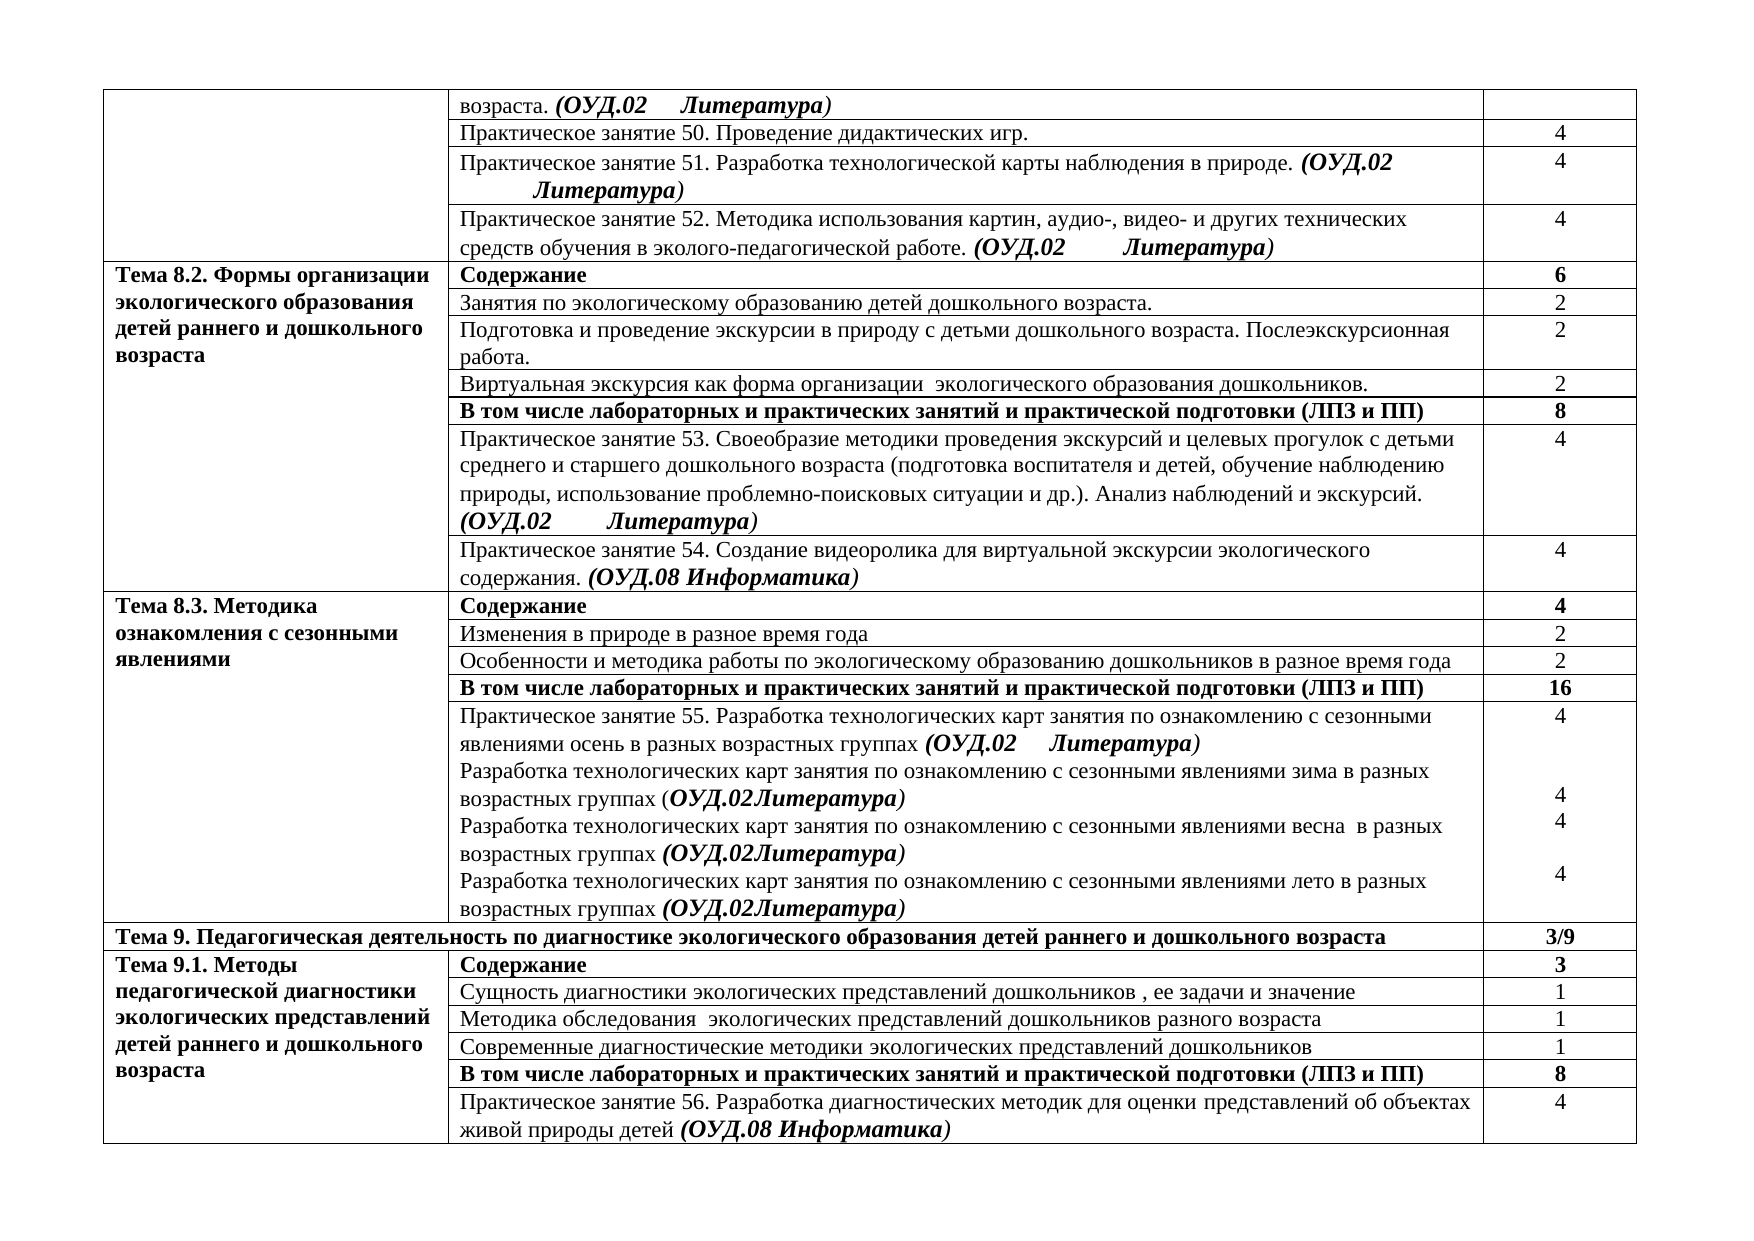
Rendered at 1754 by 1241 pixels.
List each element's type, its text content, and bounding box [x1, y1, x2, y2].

table_cell Подготовка и проведение экскурсии в природу с детьми дошкольного возраста. Послеэкскурсионная работа. [449, 316, 1483, 369]
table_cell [449, 90, 1483, 118]
table_cell Практическое занятие 52. Методика использования картин, аудио-, видео- и других технических средств обучения в эколого-педагогической работе. (ОУД.02 Литература) [449, 205, 1483, 261]
table_cell 4 [1484, 536, 1636, 591]
table_cell Тема 9. Педагогическая деятельность по диагностике экологического образования детей раннего и дошкольного возраста [104, 923, 1483, 950]
table_cell Практическое занятие 56. Разработка диагностических методик для оценки представлений об объектах живой природы детей (ОУД.08 Информатика) [449, 1088, 1483, 1143]
table_cell 3/9 [1484, 923, 1636, 950]
table_cell Виртуальная экскурсия как форма организации экологического образования дошкольников. [449, 370, 1483, 396]
table_cell Тема 8.2. Формы организации экологического образования детей раннего и дошкольного возраста [104, 262, 448, 591]
table_cell Сущность диагностики экологических представлений дошкольников , ее задачи и значение [449, 978, 1483, 1004]
table_cell 2 [1484, 316, 1636, 369]
table_cell 4 [1484, 1088, 1636, 1143]
table_cell 2 [1484, 647, 1636, 673]
table_cell 3 [1484, 951, 1636, 977]
table_cell Тема 8.3. Методика ознакомления с сезонными явлениями [104, 592, 448, 922]
table_cell 16 [1484, 675, 1636, 701]
table_cell Тема 9.1. Методы педагогической диагностики экологических представлений детей раннего и дошкольного возраста [104, 951, 448, 1143]
table_cell 2 [1484, 289, 1636, 315]
table_cell Современные диагностические методики экологических представлений дошкольников [449, 1033, 1483, 1059]
table_cell Содержание [449, 951, 1483, 977]
table_cell Практическое занятие 53. Своеобразие методики проведения экскурсий и целевых прогулок с детьми среднего и старшего дошкольного возраста (подготовка воспитателя и детей, обучение наблюдению природы, использование проблемно-поисковых ситуации и др.). Анализ наблюдений и экскурсий. (ОУД.02 Литература) [449, 425, 1483, 535]
table_cell 1 [1484, 978, 1636, 1004]
table_cell 4 [1484, 205, 1636, 261]
table_cell 4 [1484, 120, 1636, 146]
table_cell Практическое занятие 50. Проведение дидактических игр. [449, 120, 1483, 146]
table_cell 8 [1484, 398, 1636, 424]
table_cell 4 4 4 4 [1484, 702, 1636, 922]
table_cell Содержание [449, 262, 1483, 288]
table_cell 4 [1484, 425, 1636, 535]
table_cell В том числе лабораторных и практических занятий и практической подготовки (ЛПЗ и ПП) [449, 1060, 1483, 1087]
table_cell Практическое занятие 51. Разработка технологической карты наблюдения в природе. (ОУД.02 Литература) [449, 147, 1483, 204]
table_cell 4 [1484, 147, 1636, 204]
table_cell 1 [1484, 1033, 1636, 1059]
table_cell Методика обследования экологических представлений дошкольников разного возраста [449, 1006, 1483, 1032]
table_cell Практическое занятие 54. Создание видеоролика для виртуальной экскурсии экологического содержания. (ОУД.08 Информатика) [449, 536, 1483, 591]
table_cell Практическое занятие 55. Разработка технологических карт занятия по ознакомлению с сезонными явлениями осень в разных возрастных группах (ОУД.02 Литература) Разработка технологических карт занятия по ознакомлению с сезонными явлениями зима в разных возрастных группах (ОУД.02 Литература) Разработка технологических карт занятия по ознакомлению с сезонными явлениями весна в разных возрастных группах (ОУД.02 Литература) Разработка технологических карт занятия по ознакомлению с сезонными явлениями лето в разных возрастных группах (ОУД.02 Литература) [449, 702, 1483, 922]
table_cell 2 [1484, 620, 1636, 646]
table_cell Занятия по экологическому образованию детей дошкольного возраста. [449, 289, 1483, 315]
table_cell 6 [1484, 262, 1636, 288]
table_cell 2 [1484, 370, 1636, 396]
table_cell Содержание [449, 592, 1483, 619]
table_cell Изменения в природе в разное время года [449, 620, 1483, 646]
table_cell Особенности и методика работы по экологическому образованию дошкольников в разное время года [449, 647, 1483, 673]
table_cell 1 [1484, 1006, 1636, 1032]
table_cell 4 [1484, 592, 1636, 619]
table_cell В том числе лабораторных и практических занятий и практической подготовки (ЛПЗ и ПП) [449, 675, 1483, 701]
table_cell 4 [1484, 90, 1636, 118]
table_cell В том числе лабораторных и практических занятий и практической подготовки (ЛПЗ и ПП) [449, 398, 1483, 424]
table_cell 8 [1484, 1060, 1636, 1087]
